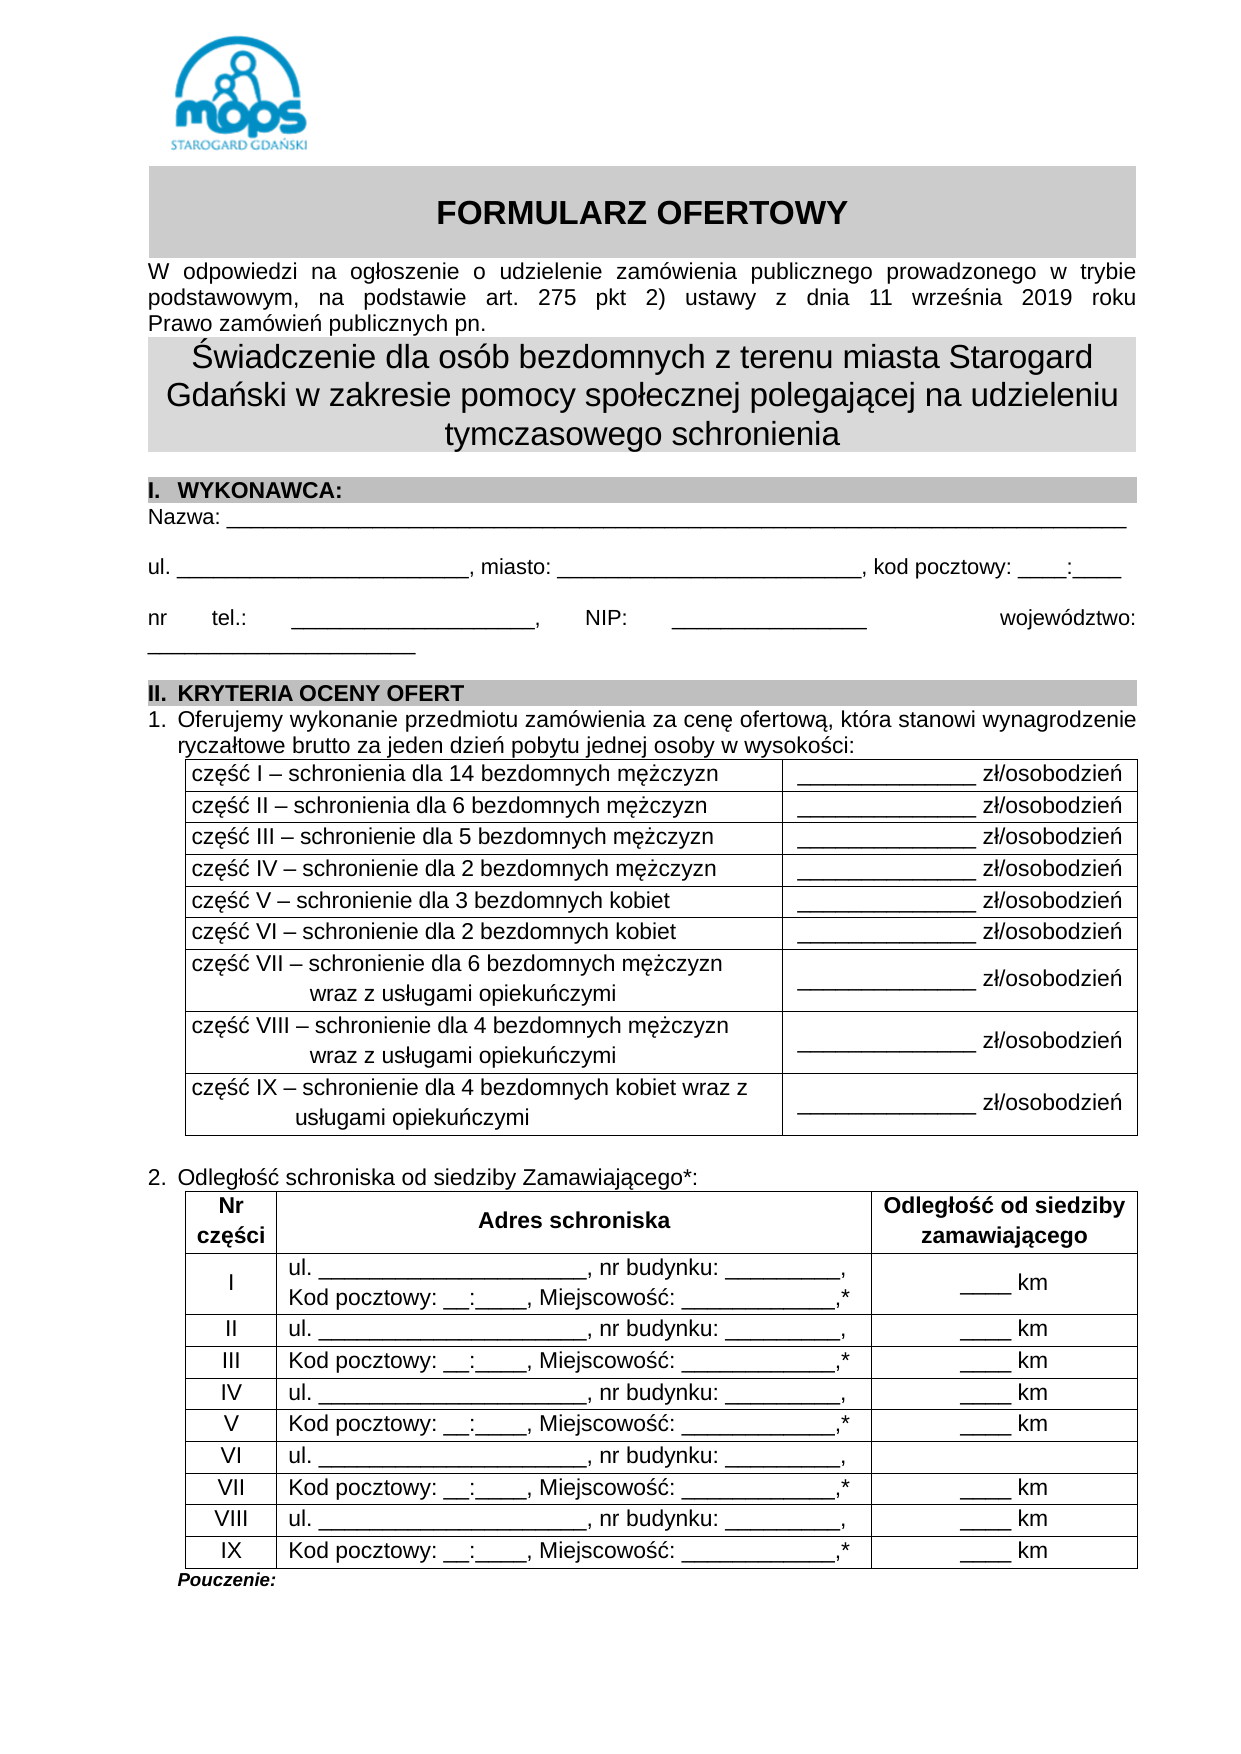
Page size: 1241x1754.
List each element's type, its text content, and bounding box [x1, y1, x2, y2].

table_header Odległość od siedziby zamawiającego [872, 1192, 1137, 1252]
table_cell część III – schronienie dla 5 bezdomnych mężczyzn [186, 823, 782, 854]
table_cell Kod pocztowy: __:____, Miejscowość: ____________,* [277, 1347, 871, 1378]
text ul. ________________________, miasto: _________________________, kod pocztowy: ____:____ [148, 554, 1137, 579]
list Odległość schroniska od siedziby Zamawiającego*: [148, 1164, 1137, 1191]
table_cell część VII – schronienie dla 6 bezdomnych mężczyzn wraz z usługami opiekuńczymi [186, 950, 782, 1011]
table_cell ____ km [872, 1315, 1137, 1346]
table_cell część VI – schronienie dla 2 bezdomnych kobiet [186, 918, 782, 949]
table_cell VI [186, 1442, 276, 1473]
table_header Adres schroniska [277, 1192, 871, 1252]
table_cell część IX – schronienie dla 4 bezdomnych kobiet wraz z usługami opiekuńczymi [186, 1074, 782, 1134]
table_cell IX [186, 1537, 276, 1568]
table_cell ____ km [872, 1410, 1137, 1441]
table_cell ______________ zł/osobodzień [783, 1074, 1137, 1134]
table_header Nr części [186, 1192, 276, 1252]
text Nazwa: __________________________________________________________________________ [148, 503, 1137, 529]
table_header ______________ zł/osobodzień [783, 760, 1137, 791]
table_cell VIII [186, 1505, 276, 1536]
table_cell część V – schronienie dla 3 bezdomnych kobiet [186, 887, 782, 917]
table_cell ______________ zł/osobodzień [783, 887, 1137, 917]
table_cell ______________ zł/osobodzień [783, 918, 1137, 949]
table_cell ______________ zł/osobodzień [783, 1012, 1137, 1073]
table_cell ______________ zł/osobodzień [783, 792, 1137, 822]
table_cell V [186, 1410, 276, 1441]
text nr tel.: ____________________, NIP: ________________ województwo: ______________________ [148, 604, 1137, 655]
table_cell Kod pocztowy: __:____, Miejscowość: ____________,* [277, 1474, 871, 1504]
list Oferujemy wykonanie przedmiotu zamówienia za cenę ofertową, która stanowi wynagrodzenie ryczałtowe brutto za jeden dzień pobytu jednej osoby w wysokości: [148, 706, 1137, 759]
table_cell ____ km [872, 1254, 1137, 1314]
table_cell VII [186, 1474, 276, 1504]
table_cell I [186, 1254, 276, 1314]
table_cell ul. _____________________, nr budynku: _________, [277, 1442, 871, 1473]
table_cell ul. _____________________, nr budynku: _________, [277, 1315, 871, 1346]
text W odpowiedzi na ogłoszenie o udzielenie zamówienia publicznego prowadzonego w trybie podstawowym, na podstawie art. 275 pkt 2) ustawy z dnia 11 września 2019 roku Prawo zamówień publicznych pn. [148, 258, 1137, 337]
table_cell ____ km [872, 1505, 1137, 1536]
table_cell ______________ zł/osobodzień [783, 855, 1137, 886]
table_cell IV [186, 1379, 276, 1409]
table_cell Kod pocztowy: __:____, Miejscowość: ____________,* [277, 1537, 871, 1568]
table_cell ul. _____________________, nr budynku: _________, [277, 1505, 871, 1536]
table_cell II [186, 1315, 276, 1346]
table_cell ______________ zł/osobodzień [783, 950, 1137, 1011]
table_cell ____ km [872, 1537, 1137, 1568]
picture [147, 28, 331, 158]
table_cell ul. _____________________, nr budynku: _________, Kod pocztowy: __:____, Miejscowość: ____________,* [277, 1254, 871, 1314]
table_cell część II – schronienia dla 6 bezdomnych mężczyzn [186, 792, 782, 822]
table_cell [872, 1442, 1137, 1473]
table_cell ______________ zł/osobodzień [783, 823, 1137, 854]
table_header część I – schronienia dla 14 bezdomnych mężczyzn [186, 760, 782, 791]
table_cell część VIII – schronienie dla 4 bezdomnych mężczyzn wraz z usługami opiekuńczymi [186, 1012, 782, 1073]
list KRYTERIA OCENY OFERT [148, 680, 1137, 706]
table_cell część IV – schronienie dla 2 bezdomnych mężczyzn [186, 855, 782, 886]
table_cell III [186, 1347, 276, 1378]
table_cell Kod pocztowy: __:____, Miejscowość: ____________,* [277, 1410, 871, 1441]
text Pouczenie: [177, 1569, 1137, 1590]
table_cell ____ km [872, 1347, 1137, 1378]
list WYKONAWCA: [148, 477, 1137, 503]
table_cell ____ km [872, 1474, 1137, 1504]
table_cell ul. _____________________, nr budynku: _________, [277, 1379, 871, 1409]
table_cell ____ km [872, 1379, 1137, 1409]
